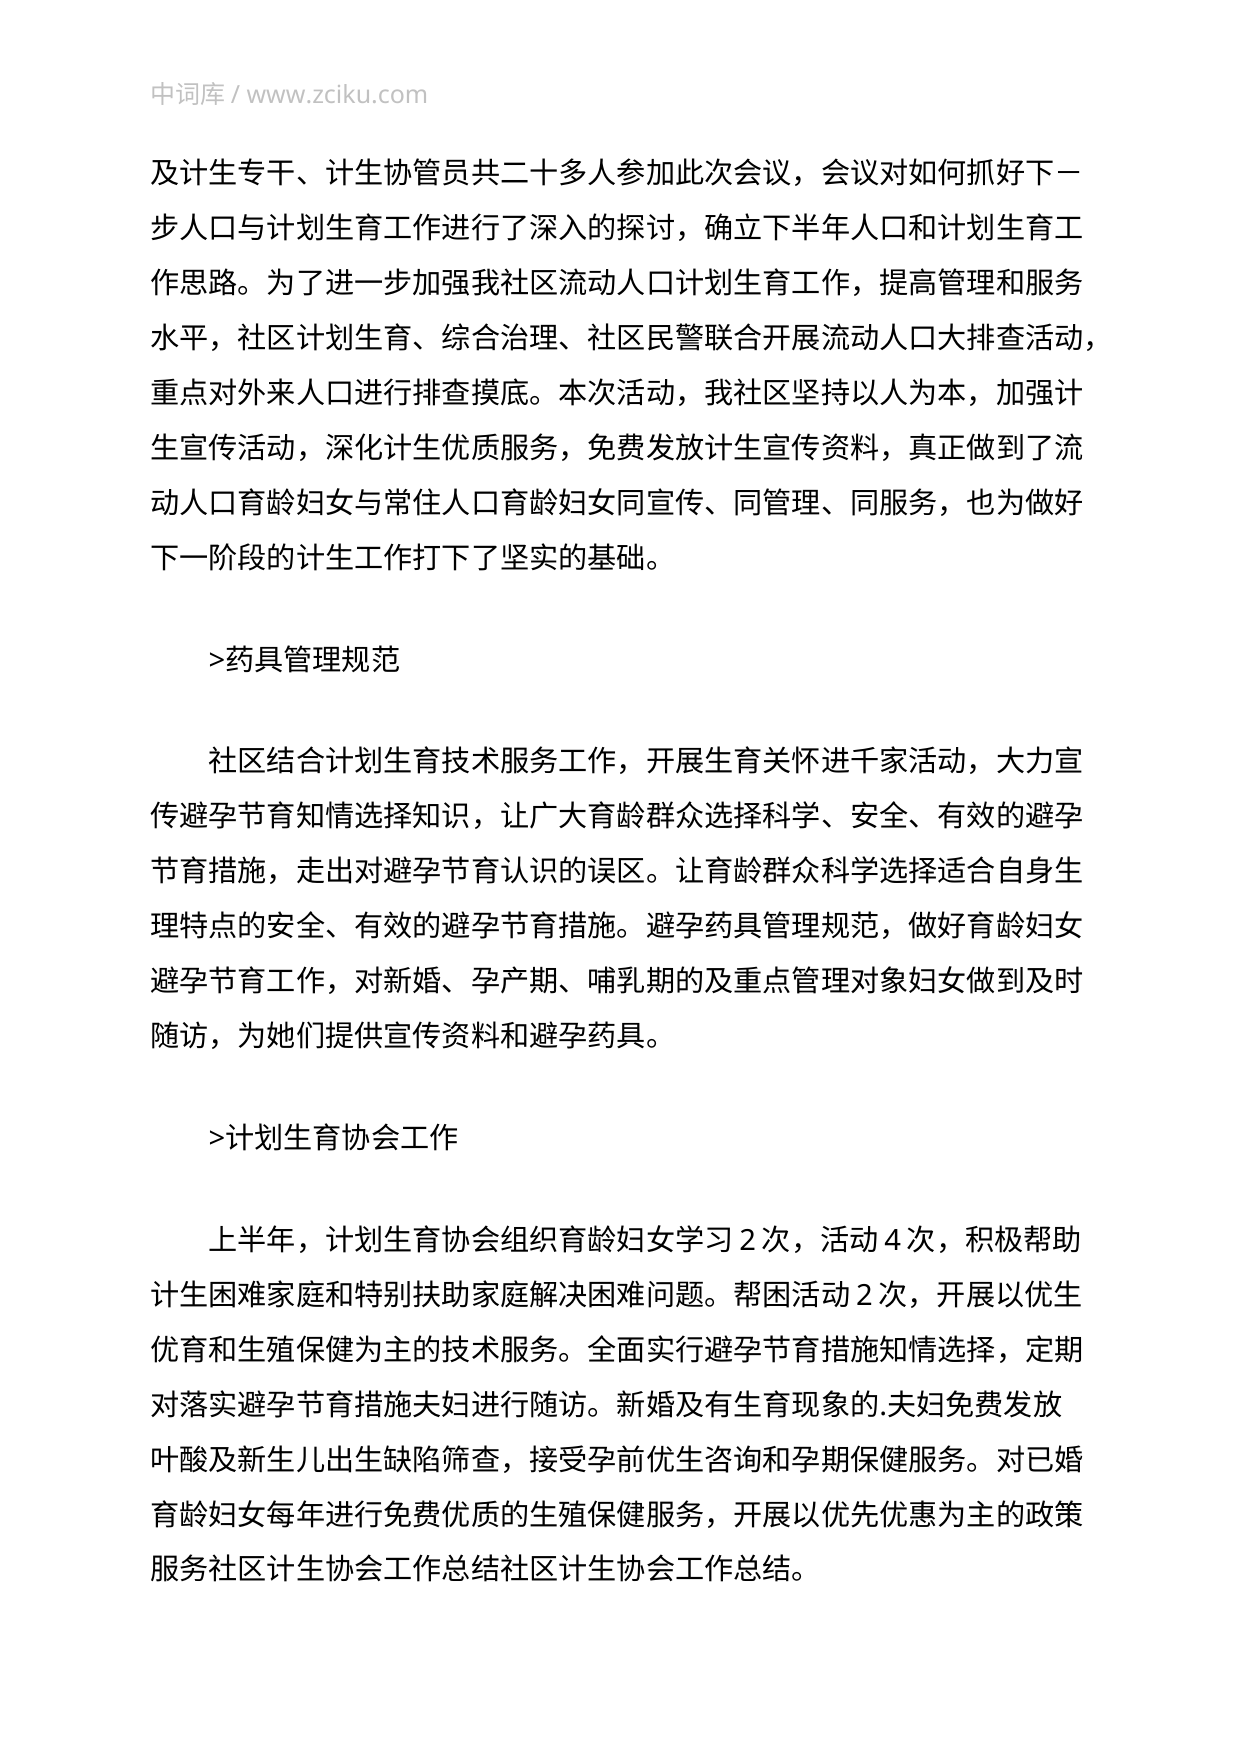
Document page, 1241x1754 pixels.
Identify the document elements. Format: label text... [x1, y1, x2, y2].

text >药具管理规范 [150, 636, 1090, 678]
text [150, 150, 1090, 577]
text 社区结合计划生育技术服务工作，开展生育关怀进千家活动，大力宣传避孕节育知情选择知识，让广大育龄群众选择科学、安全、有效的避孕节育措施，走出对避孕节育认识的误区。让育龄群众科学选择适合自身生理特点的安全、有效的避孕节育措施。避孕药具管理规范，做好育龄妇女避孕节育工作，对新婚、孕产期、哺乳期的及重点管理对象妇女做到及时随访，为她们提供宣传资料和避孕药具。 [150, 738, 1090, 1055]
text >计划生育协会工作 [150, 1114, 1090, 1157]
text 上半年，计划生育协会组织育龄妇女学习2次，活动4次，积极帮助计生困难家庭和特别扶助家庭解决困难问题。帮困活动2次，开展以优生优育和生殖保健为主的技术服务。全面实行避孕节育措施知情选择，定期对落实避孕节育措施夫妇进行随访。新婚及有生育现象的.夫妇免费发放叶酸及新生儿出生缺陷筛查，接受孕前优生咨询和孕期保健服务。对已婚育龄妇女每年进行免费优质的生殖保健服务，开展以优先优惠为主的政策服务社区计生协会工作总结社区计生协会工作总结。 [150, 1216, 1090, 1588]
